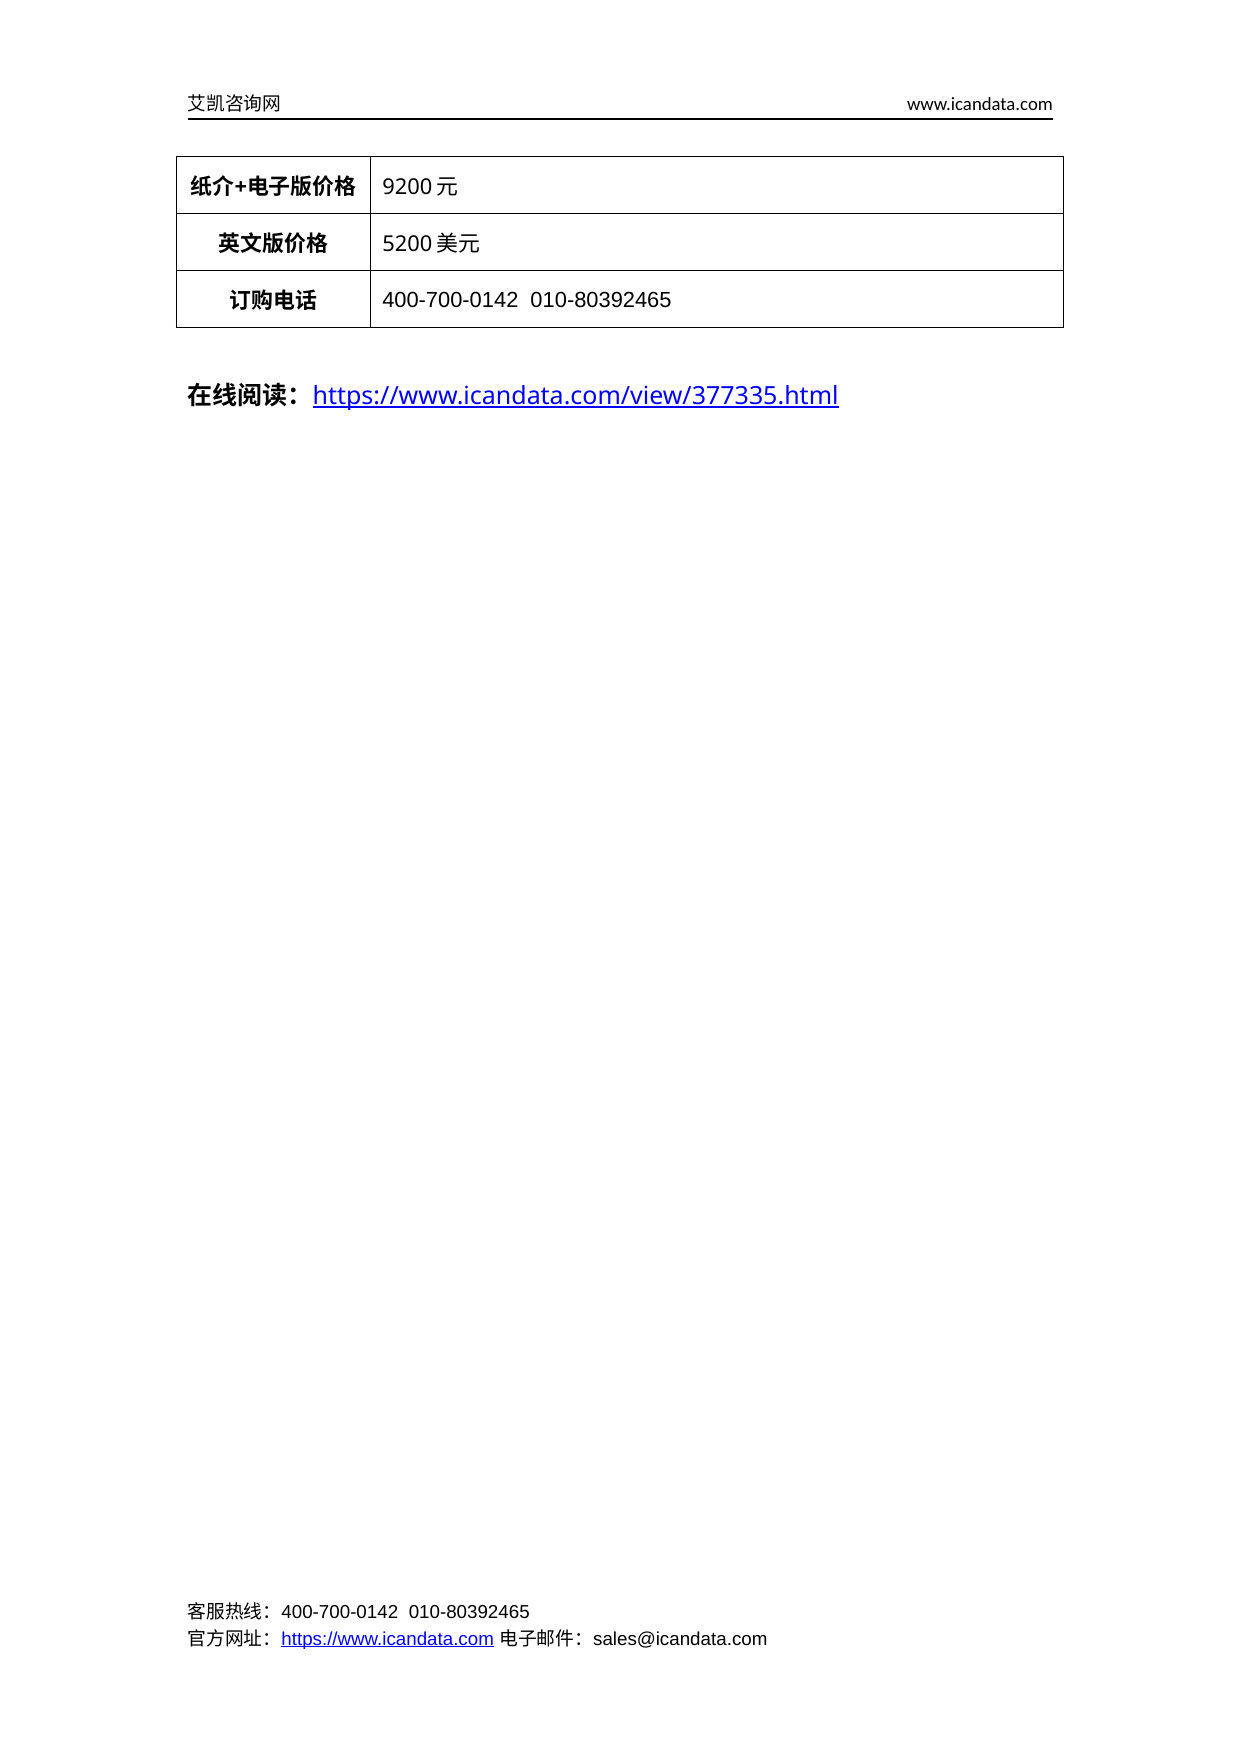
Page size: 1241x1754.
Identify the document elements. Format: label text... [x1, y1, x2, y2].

text 在线阅读：https://www.icandata.com/view/377335.html [187, 361, 1053, 426]
table_cell 纸介+电子版价格 [177, 157, 370, 213]
table_cell 5200美元 [371, 214, 1063, 270]
table_cell 400-700-0142 010-80392465 [371, 271, 1063, 327]
table_cell 9200元 [371, 157, 1063, 213]
table_cell 订购电话 [177, 271, 370, 327]
table_cell 英文版价格 [177, 214, 370, 270]
